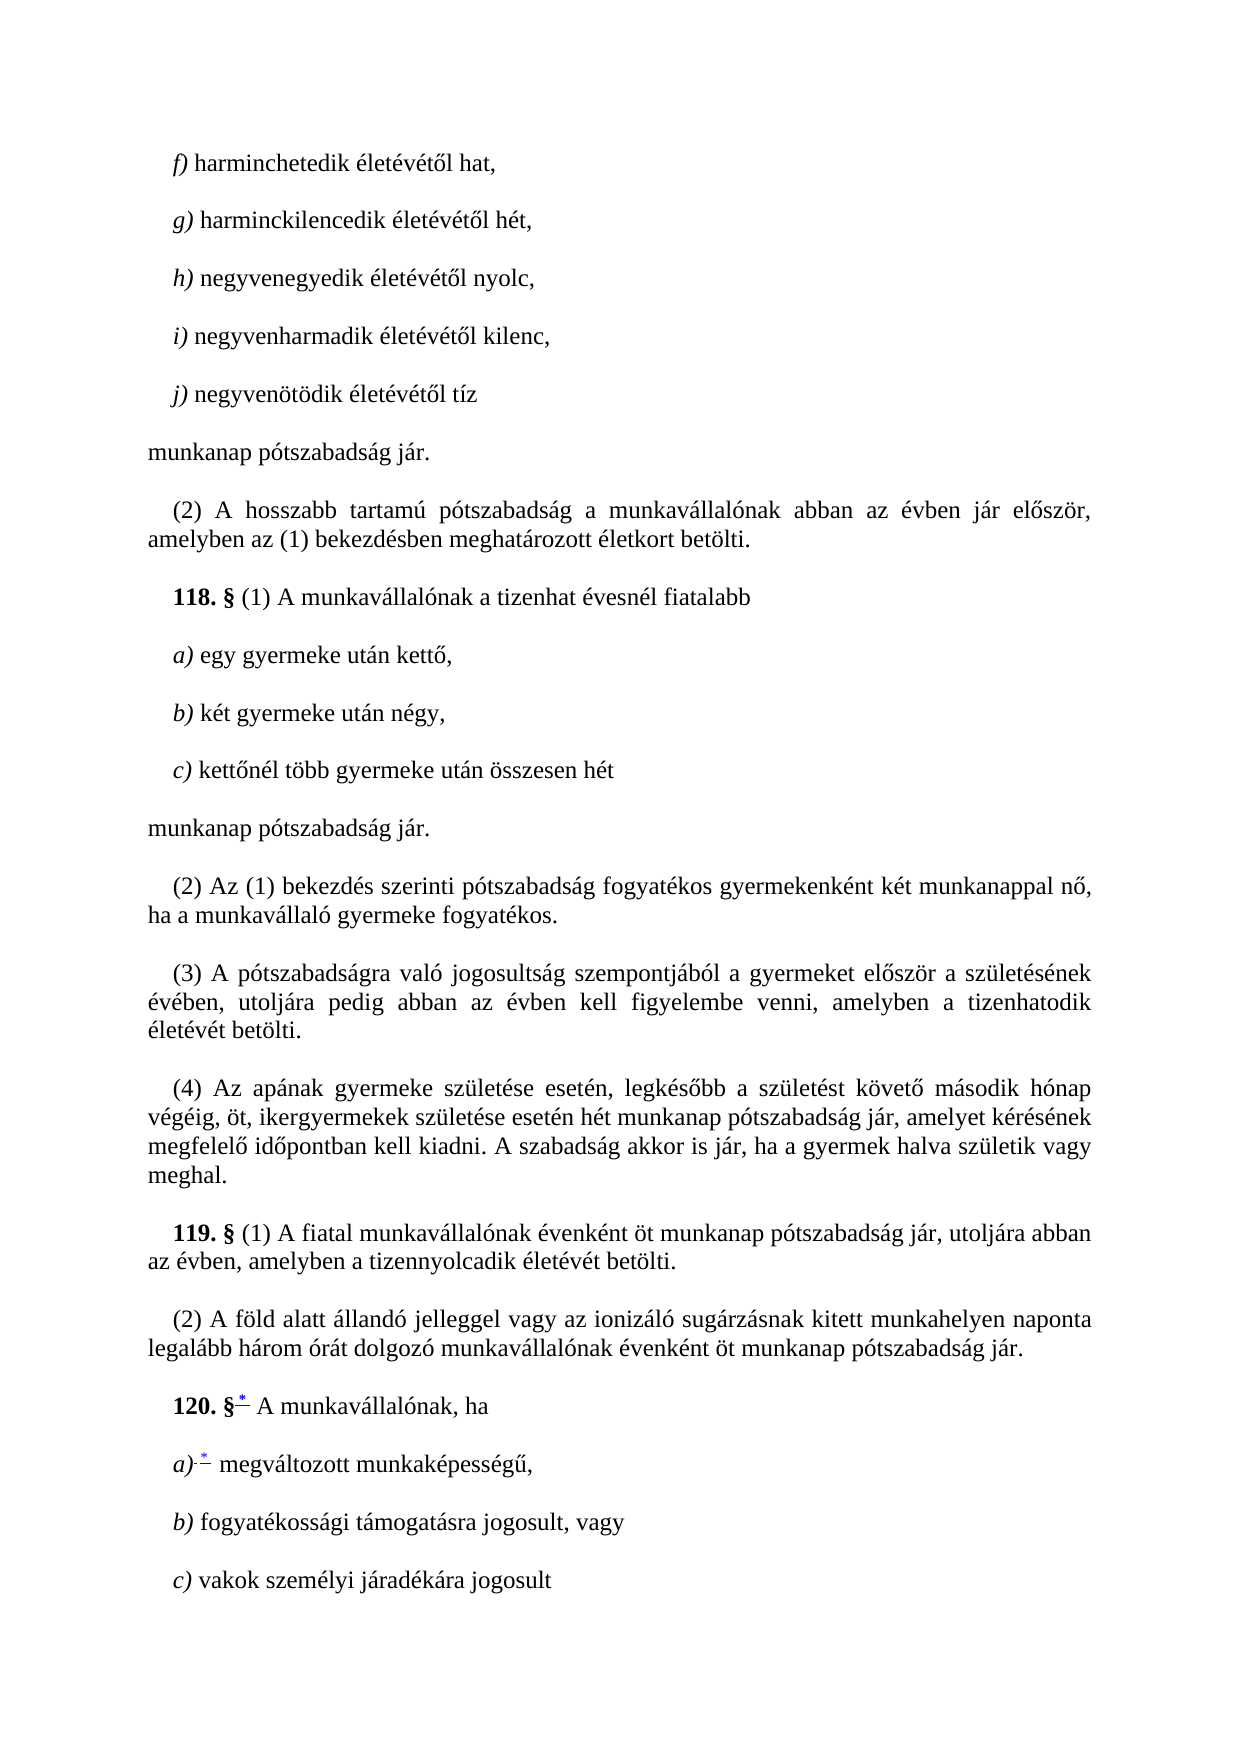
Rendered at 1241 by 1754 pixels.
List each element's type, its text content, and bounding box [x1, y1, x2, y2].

text 119. § (1) A fiatal munkavállalónak évenként öt munkanap pótszabadság jár, utoljára abban az évben, amelyben a tizennyolcadik életévét betölti. [148, 1218, 1093, 1275]
text 120. § * A munkavállalónak, ha [148, 1391, 1093, 1420]
text i) negyvenharmadik életévétől kilenc, [148, 321, 1093, 350]
text a) * megváltozott munkaképességű, [148, 1449, 1093, 1478]
text munkanap pótszabadság jár. [148, 437, 1093, 466]
text g) harminckilencedik életévétől hét, [148, 206, 1093, 234]
text b) két gyermeke után négy, [148, 698, 1093, 726]
text c) vakok személyi járadékára jogosult [148, 1565, 1093, 1593]
text j) negyvenötödik életévétől tíz [148, 379, 1093, 408]
text h) negyvenegyedik életévétől nyolc, [148, 263, 1093, 292]
text b) fogyatékossági támogatásra jogosult, vagy [148, 1507, 1093, 1536]
text a) egy gyermeke után kettő, [148, 640, 1093, 668]
text (3) A pótszabadságra való jogosultság szempontjából a gyermeket először a születésének évében, utoljára pedig abban az évben kell figyelembe venni, amelyben a tizenhatodik életévét betölti. [148, 958, 1093, 1044]
text (2) A föld alatt állandó jelleggel vagy az ionizáló sugárzásnak kitett munkahelyen naponta legalább három órát dolgozó munkavállalónak évenként öt munkanap pótszabadság jár. [148, 1304, 1093, 1362]
text munkanap pótszabadság jár. [148, 813, 1093, 842]
text c) kettőnél több gyermeke után összesen hét [148, 756, 1093, 784]
text (4) Az apának gyermeke születése esetén, legkésőbb a születést követő második hónap végéig, öt, ikergyermekek születése esetén hét munkanap pótszabadság jár, amelyet kérésének megfelelő időpontban kell kiadni. A szabadság akkor is jár, ha a gyermek halva születik vagy meghal. [148, 1073, 1093, 1188]
text 118. § (1) A munkavállalónak a tizenhat évesnél fiatalabb [148, 582, 1093, 611]
text (2) A hosszabb tartamú pótszabadság a munkavállalónak abban az évben jár először, amelyben az (1) bekezdésben meghatározott életkort betölti. [148, 495, 1093, 553]
text f) harminchetedik életévétől hat, [148, 148, 1093, 176]
text (2) Az (1) bekezdés szerinti pótszabadság fogyatékos gyermekenként két munkanappal nő, ha a munkavállaló gyermeke fogyatékos. [148, 871, 1093, 929]
